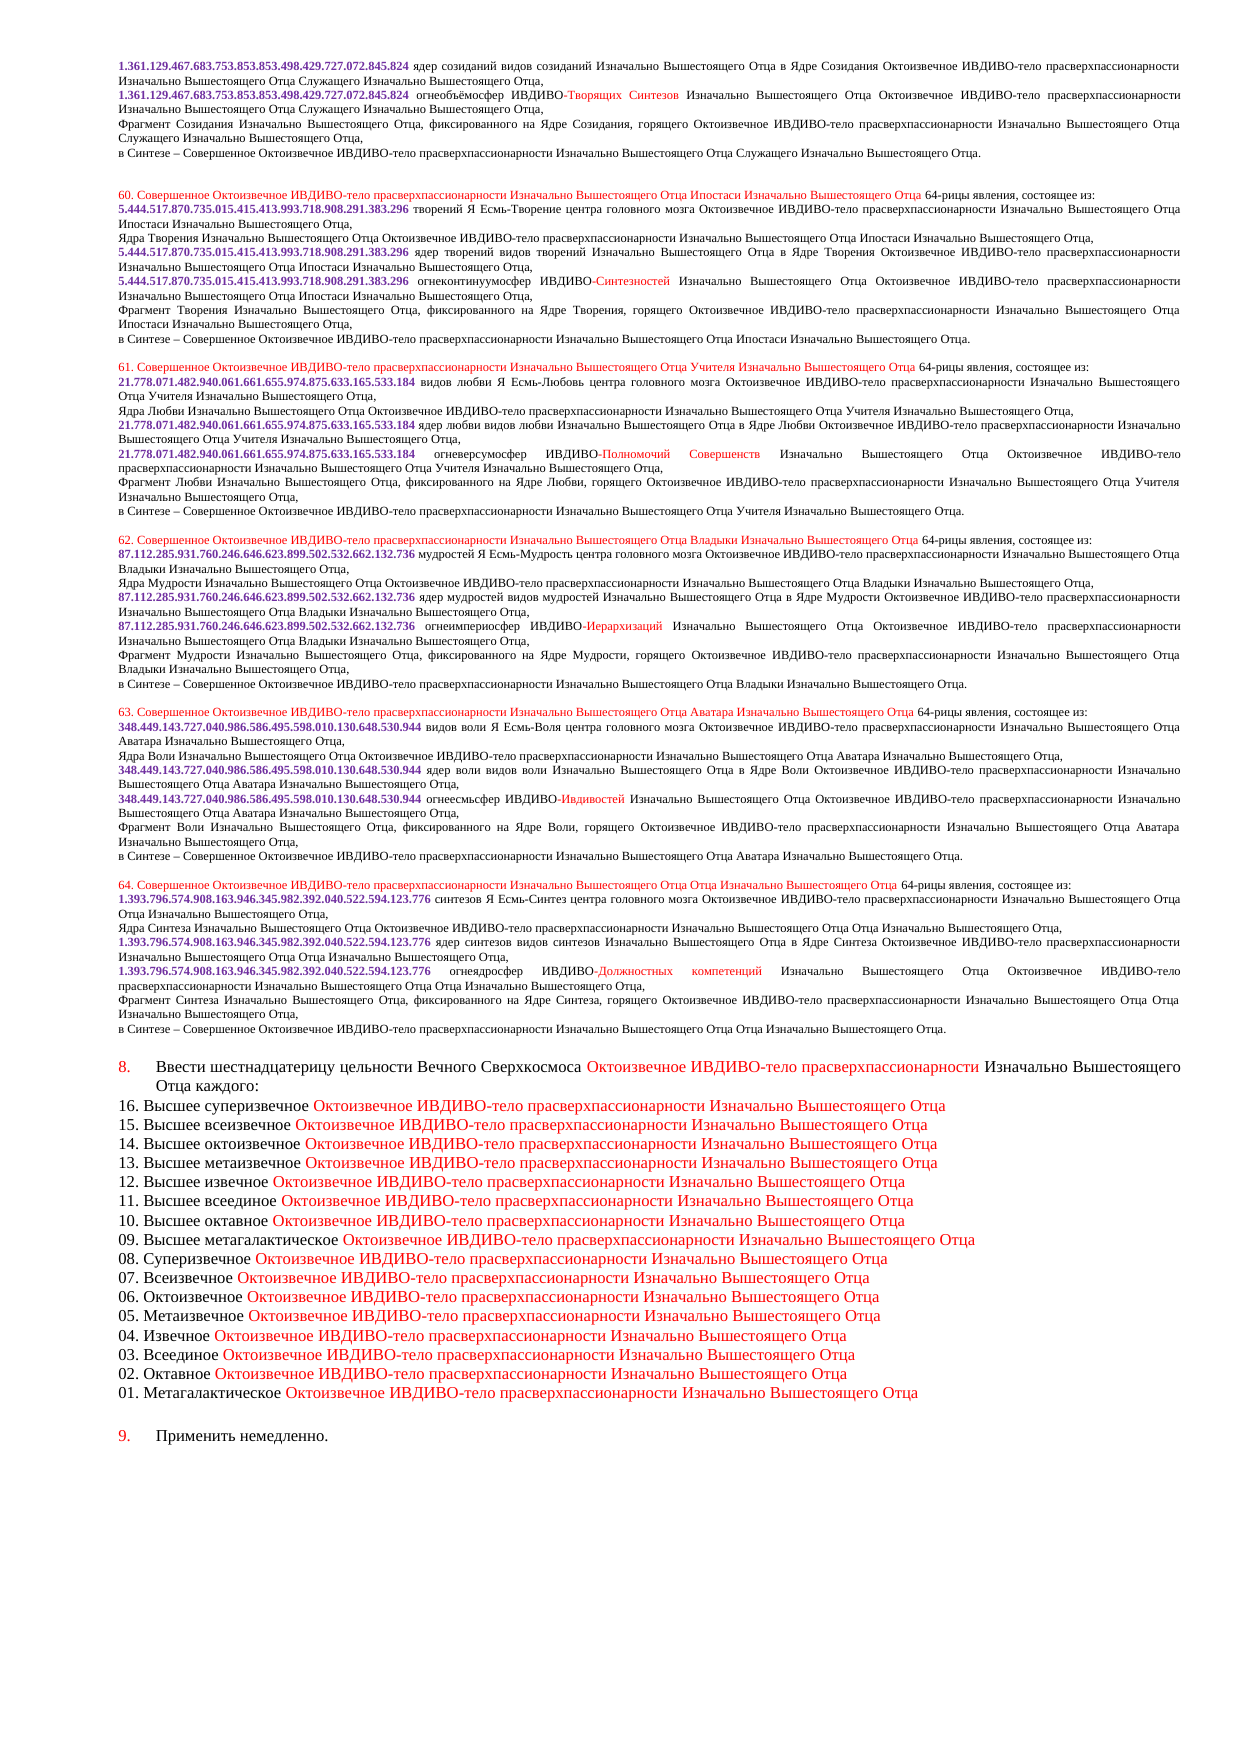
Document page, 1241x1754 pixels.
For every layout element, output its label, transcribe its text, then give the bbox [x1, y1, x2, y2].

text 14. Высшее октоизвечное Октоизвечное ИВДИВО-тело прасверхпассионарности Изначально Вышестоящего Отца [118, 1134, 1181, 1153]
text в Синтезе – Совершенное Октоизвечное ИВДИВО-тело прасверхпассионарности Изначально Вышестоящего Отца Служащего Изначально Вышестоящего Отца. [118, 145, 1181, 160]
list Ввести шестнадцатерицу цельности Вечного Сверхкосмоса Октоизвечное ИВДИВО-тело прасверхпассионарности Изначально Вышестоящего Отца каждого: [118, 1057, 1181, 1095]
text 15. Высшее всеизвечное Октоизвечное ИВДИВО-тело прасверхпассионарности Изначально Вышестоящего Отца [118, 1114, 1181, 1134]
text 1.393.796.574.908.163.946.345.982.392.040.522.594.123.776 синтезов Я Есмь-Синтез центра головного мозга Октоизвечное ИВДИВО-тело прасверхпассионарности Изначально Вышестоящего Отца Отца Изначально Вышестоящего Отца, [118, 892, 1181, 921]
text 21.778.071.482.940.061.661.655.974.875.633.165.533.184 ядер любви видов любви Изначально Вышестоящего Отца в Ядре Любви Октоизвечное ИВДИВО-тело прасверхпассионарности Изначально Вышестоящего Отца Учителя Изначально Вышестоящего Отца, [118, 418, 1181, 446]
text 348.449.143.727.040.986.586.495.598.010.130.648.530.944 огнеесмьсфер ИВДИВО-Ивдивостей Изначально Вышестоящего Отца Октоизвечное ИВДИВО-тело прасверхпассионарности Изначально Вышестоящего Отца Аватара Изначально Вышестоящего Отца, [118, 791, 1181, 820]
text Ядра Творения Изначально Вышестоящего Отца Октоизвечное ИВДИВО-тело прасверхпассионарности Изначально Вышестоящего Отца Ипостаси Изначально Вышестоящего Отца, [118, 231, 1181, 245]
text 61. Совершенное Октоизвечное ИВДИВО-тело прасверхпассионарности Изначально Вышестоящего Отца Учителя Изначально Вышестоящего Отца 64-рицы явления, состоящее из: [118, 360, 1181, 374]
text Фрагмент Созидания Изначально Вышестоящего Отца, фиксированного на Ядре Созидания, горящего Октоизвечное ИВДИВО-тело прасверхпассионарности Изначально Вышестоящего Отца Служащего Изначально Вышестоящего Отца, [118, 117, 1181, 145]
text 08. Суперизвечное Октоизвечное ИВДИВО-тело прасверхпассионарности Изначально Вышестоящего Отца [118, 1249, 1181, 1268]
text 1.393.796.574.908.163.946.345.982.392.040.522.594.123.776 огнеядросфер ИВДИВО-Должностных компетенций Изначально Вышестоящего Отца Октоизвечное ИВДИВО-тело прасверхпассионарности Изначально Вышестоящего Отца Отца Изначально Вышестоящего Отца, [118, 964, 1181, 993]
text 1.393.796.574.908.163.946.345.982.392.040.522.594.123.776 ядер синтезов видов синтезов Изначально Вышестоящего Отца в Ядре Синтеза Октоизвечное ИВДИВО-тело прасверхпассионарности Изначально Вышестоящего Отца Отца Изначально Вышестоящего Отца, [118, 935, 1181, 964]
text 07. Всеизвечное Октоизвечное ИВДИВО-тело прасверхпассионарности Изначально Вышестоящего Отца [118, 1268, 1181, 1287]
text 02. Октавное Октоизвечное ИВДИВО-тело прасверхпассионарности Изначально Вышестоящего Отца [118, 1364, 1181, 1383]
text Ядра Воли Изначально Вышестоящего Отца Октоизвечное ИВДИВО-тело прасверхпассионарности Изначально Вышестоящего Отца Аватара Изначально Вышестоящего Отца, [118, 748, 1181, 763]
text в Синтезе – Совершенное Октоизвечное ИВДИВО-тело прасверхпассионарности Изначально Вышестоящего Отца Отца Изначально Вышестоящего Отца. [118, 1021, 1181, 1036]
text 21.778.071.482.940.061.661.655.974.875.633.165.533.184 огневерсумосфер ИВДИВО-Полномочий Совершенств Изначально Вышестоящего Отца Октоизвечное ИВДИВО-тело прасверхпассионарности Изначально Вышестоящего Отца Учителя Изначально Вышестоящего Отца, [118, 446, 1181, 475]
text 87.112.285.931.760.246.646.623.899.502.532.662.132.736 ядер мудростей видов мудростей Изначально Вышестоящего Отца в Ядре Мудрости Октоизвечное ИВДИВО-тело прасверхпассионарности Изначально Вышестоящего Отца Владыки Изначально Вышестоящего Отца, [118, 590, 1181, 619]
text 64. Совершенное Октоизвечное ИВДИВО-тело прасверхпассионарности Изначально Вышестоящего Отца Отца Изначально Вышестоящего Отца 64-рицы явления, состоящее из: [118, 878, 1181, 892]
text 05. Метаизвечное Октоизвечное ИВДИВО-тело прасверхпассионарности Изначально Вышестоящего Отца [118, 1306, 1181, 1325]
text 06. Октоизвечное Октоизвечное ИВДИВО-тело прасверхпассионарности Изначально Вышестоящего Отца [118, 1287, 1181, 1306]
text 01. Метагалактическое Октоизвечное ИВДИВО-тело прасверхпассионарности Изначально Вышестоящего Отца [118, 1383, 1181, 1402]
text 16. Высшее суперизвечное Октоизвечное ИВДИВО-тело прасверхпассионарности Изначально Вышестоящего Отца [118, 1095, 1181, 1114]
text 60. Совершенное Октоизвечное ИВДИВО-тело прасверхпассионарности Изначально Вышестоящего Отца Ипостаси Изначально Вышестоящего Отца 64-рицы явления, состоящее из: [118, 188, 1181, 202]
text 11. Высшее всеединое Октоизвечное ИВДИВО-тело прасверхпассионарности Изначально Вышестоящего Отца [118, 1191, 1181, 1210]
text Фрагмент Синтеза Изначально Вышестоящего Отца, фиксированного на Ядре Синтеза, горящего Октоизвечное ИВДИВО-тело прасверхпассионарности Изначально Вышестоящего Отца Отца Изначально Вышестоящего Отца, [118, 993, 1181, 1021]
text 03. Всеединое Октоизвечное ИВДИВО-тело прасверхпассионарности Изначально Вышестоящего Отца [118, 1344, 1181, 1364]
text 348.449.143.727.040.986.586.495.598.010.130.648.530.944 видов воли Я Есмь-Воля центра головного мозга Октоизвечное ИВДИВО-тело прасверхпассионарности Изначально Вышестоящего Отца Аватара Изначально Вышестоящего Отца, [118, 719, 1181, 748]
text 63. Совершенное Октоизвечное ИВДИВО-тело прасверхпассионарности Изначально Вышестоящего Отца Аватара Изначально Вышестоящего Отца 64-рицы явления, состоящее из: [118, 705, 1181, 719]
text 87.112.285.931.760.246.646.623.899.502.532.662.132.736 мудростей Я Есмь-Мудрость центра головного мозга Октоизвечное ИВДИВО-тело прасверхпассионарности Изначально Вышестоящего Отца Владыки Изначально Вышестоящего Отца, [118, 547, 1181, 576]
text 12. Высшее извечное Октоизвечное ИВДИВО-тело прасверхпассионарности Изначально Вышестоящего Отца [118, 1172, 1181, 1191]
text 5.444.517.870.735.015.415.413.993.718.908.291.383.296 творений Я Есмь-Творение центра головного мозга Октоизвечное ИВДИВО-тело прасверхпассионарности Изначально Вышестоящего Отца Ипостаси Изначально Вышестоящего Отца, [118, 202, 1181, 231]
text 5.444.517.870.735.015.415.413.993.718.908.291.383.296 огнеконтинуумосфер ИВДИВО-Синтезностей Изначально Вышестоящего Отца Октоизвечное ИВДИВО-тело прасверхпассионарности Изначально Вышестоящего Отца Ипостаси Изначально Вышестоящего Отца, [118, 274, 1181, 303]
text Ядра Мудрости Изначально Вышестоящего Отца Октоизвечное ИВДИВО-тело прасверхпассионарности Изначально Вышестоящего Отца Владыки Изначально Вышестоящего Отца, [118, 576, 1181, 590]
text 09. Высшее метагалактическое Октоизвечное ИВДИВО-тело прасверхпассионарности Изначально Вышестоящего Отца [118, 1229, 1181, 1249]
text в Синтезе – Совершенное Октоизвечное ИВДИВО-тело прасверхпассионарности Изначально Вышестоящего Отца Аватара Изначально Вышестоящего Отца. [118, 849, 1181, 863]
text 1.361.129.467.683.753.853.853.498.429.727.072.845.824 ядер созиданий видов созиданий Изначально Вышестоящего Отца в Ядре Созидания Октоизвечное ИВДИВО-тело прасверхпассионарности Изначально Вышестоящего Отца Служащего Изначально Вышестоящего Отца, [118, 59, 1181, 88]
text Фрагмент Мудрости Изначально Вышестоящего Отца, фиксированного на Ядре Мудрости, горящего Октоизвечное ИВДИВО-тело прасверхпассионарности Изначально Вышестоящего Отца Владыки Изначально Вышестоящего Отца, [118, 648, 1181, 676]
text в Синтезе – Совершенное Октоизвечное ИВДИВО-тело прасверхпассионарности Изначально Вышестоящего Отца Учителя Изначально Вышестоящего Отца. [118, 504, 1181, 518]
text 21.778.071.482.940.061.661.655.974.875.633.165.533.184 видов любви Я Есмь-Любовь центра головного мозга Октоизвечное ИВДИВО-тело прасверхпассионарности Изначально Вышестоящего Отца Учителя Изначально Вышестоящего Отца, [118, 374, 1181, 403]
text Фрагмент Воли Изначально Вышестоящего Отца, фиксированного на Ядре Воли, горящего Октоизвечное ИВДИВО-тело прасверхпассионарности Изначально Вышестоящего Отца Аватара Изначально Вышестоящего Отца, [118, 820, 1181, 849]
text 87.112.285.931.760.246.646.623.899.502.532.662.132.736 огнеимпериосфер ИВДИВО-Иерархизаций Изначально Вышестоящего Отца Октоизвечное ИВДИВО-тело прасверхпассионарности Изначально Вышестоящего Отца Владыки Изначально Вышестоящего Отца, [118, 619, 1181, 648]
text 5.444.517.870.735.015.415.413.993.718.908.291.383.296 ядер творений видов творений Изначально Вышестоящего Отца в Ядре Творения Октоизвечное ИВДИВО-тело прасверхпассионарности Изначально Вышестоящего Отца Ипостаси Изначально Вышестоящего Отца, [118, 245, 1181, 274]
text Ядра Любви Изначально Вышестоящего Отца Октоизвечное ИВДИВО-тело прасверхпассионарности Изначально Вышестоящего Отца Учителя Изначально Вышестоящего Отца, [118, 403, 1181, 418]
text в Синтезе – Совершенное Октоизвечное ИВДИВО-тело прасверхпассионарности Изначально Вышестоящего Отца Владыки Изначально Вышестоящего Отца. [118, 676, 1181, 691]
text в Синтезе – Совершенное Октоизвечное ИВДИВО-тело прасверхпассионарности Изначально Вышестоящего Отца Ипостаси Изначально Вышестоящего Отца. [118, 331, 1181, 346]
text 348.449.143.727.040.986.586.495.598.010.130.648.530.944 ядер воли видов воли Изначально Вышестоящего Отца в Ядре Воли Октоизвечное ИВДИВО-тело прасверхпассионарности Изначально Вышестоящего Отца Аватара Изначально Вышестоящего Отца, [118, 763, 1181, 791]
text 10. Высшее октавное Октоизвечное ИВДИВО-тело прасверхпассионарности Изначально Вышестоящего Отца [118, 1210, 1181, 1229]
text Ядра Синтеза Изначально Вышестоящего Отца Октоизвечное ИВДИВО-тело прасверхпассионарности Изначально Вышестоящего Отца Отца Изначально Вышестоящего Отца, [118, 921, 1181, 935]
text 1.361.129.467.683.753.853.853.498.429.727.072.845.824 огнеобъёмосфер ИВДИВО-Творящих Синтезов Изначально Вышестоящего Отца Октоизвечное ИВДИВО-тело прасверхпассионарности Изначально Вышестоящего Отца Служащего Изначально Вышестоящего Отца, [118, 88, 1181, 117]
text 13. Высшее метаизвечное Октоизвечное ИВДИВО-тело прасверхпассионарности Изначально Вышестоящего Отца [118, 1153, 1181, 1172]
text Фрагмент Творения Изначально Вышестоящего Отца, фиксированного на Ядре Творения, горящего Октоизвечное ИВДИВО-тело прасверхпассионарности Изначально Вышестоящего Отца Ипостаси Изначально Вышестоящего Отца, [118, 303, 1181, 331]
list Применить немедленно. [118, 1426, 1181, 1445]
text 62. Совершенное Октоизвечное ИВДИВО-тело прасверхпассионарности Изначально Вышестоящего Отца Владыки Изначально Вышестоящего Отца 64-рицы явления, состоящее из: [118, 533, 1181, 547]
text Фрагмент Любви Изначально Вышестоящего Отца, фиксированного на Ядре Любви, горящего Октоизвечное ИВДИВО-тело прасверхпассионарности Изначально Вышестоящего Отца Учителя Изначально Вышестоящего Отца, [118, 475, 1181, 504]
text 04. Извечное Октоизвечное ИВДИВО-тело прасверхпассионарности Изначально Вышестоящего Отца [118, 1325, 1181, 1344]
